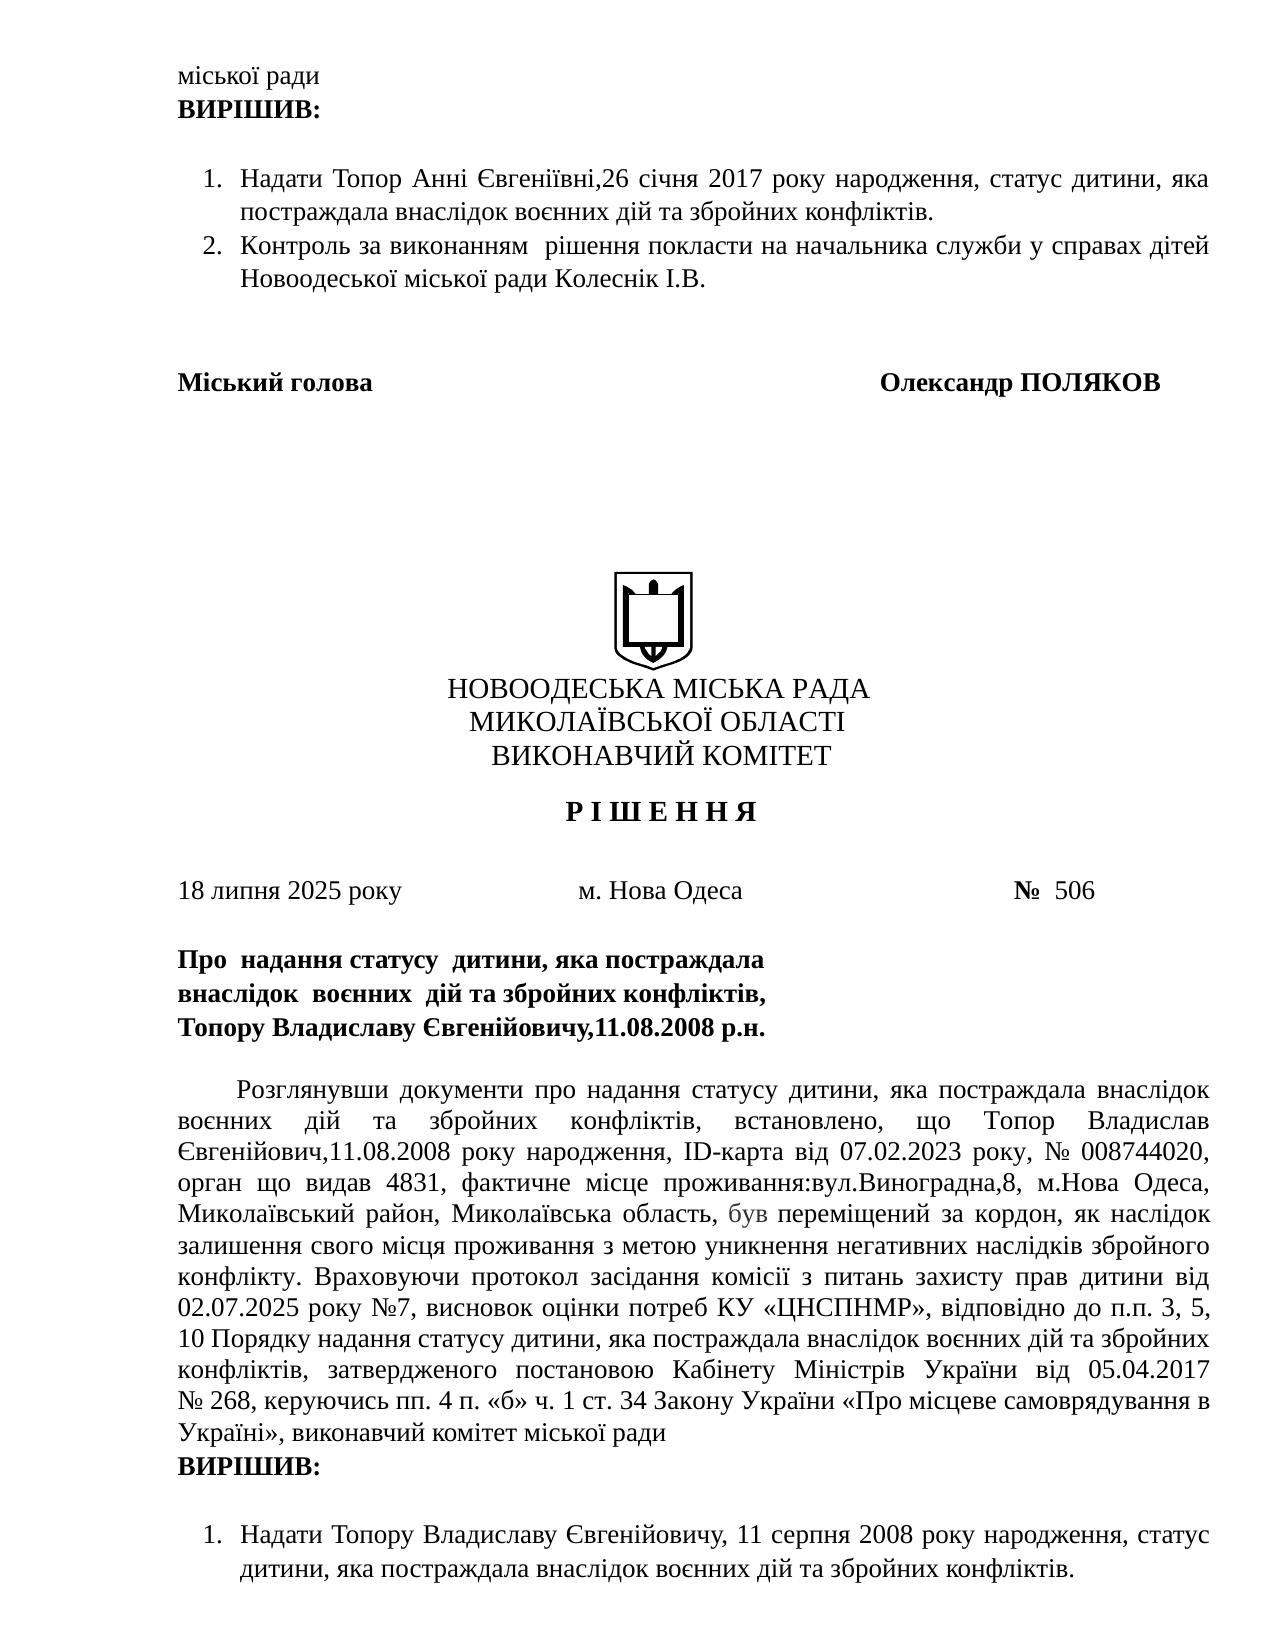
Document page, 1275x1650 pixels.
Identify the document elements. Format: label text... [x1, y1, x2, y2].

list Надати Топору Владиславу Євгенійовичу, 11 серпня 2008 року народження, статус дитини, яка постраждала внаслідок воєнних дій та збройних конфліктів. [202, 1518, 1211, 1583]
text НОВООДЕСЬКА МІСЬКА РАДА [177, 671, 1211, 704]
list Надати Топор Анні Євгеніївні,26 січня 2017 року народження, статус дитини, яка постраждала внаслідок воєнних дій та збройних конфліктів. [202, 162, 1211, 227]
text 18 липня 2025 року м. Нова Одеса № 506 [177, 874, 1211, 906]
picture [629, 595, 678, 642]
text ВИРІШИВ: [177, 1450, 1211, 1481]
text Топору Владиславу Євгенійовичу,11.08.2008 р.н. [177, 1012, 1215, 1043]
text внаслідок воєнних дій та збройних конфліктів, [177, 977, 1215, 1008]
text ВИКОНАВЧИЙ КОМІТЕТ [294, 738, 1091, 771]
text Про надання статусу дитини, яка постраждала [177, 943, 1215, 974]
text Міський голова Олександр ПОЛЯКОВ [177, 366, 1211, 397]
list Контроль за виконанням рішення покласти на начальника служби у справах дітей Новоодеської міської ради Колеснік І.В. [202, 229, 1211, 294]
text Розглянувши документи про надання статусу дитини, яка постраждала внаслідок воєнних дій та збройних конфліктів, встановлено, що Топор Владислав Євгенійович,11.08.2008 року народження, ID-карта від 07.02.2023 року, № 008744020, орган що видав 4831, фактичне місце проживання:вул.Виноградна,8, м.Нова Одеса, Миколаївський район, Миколаївська область, був переміщений за кордон, як наслідок залишення свого місця проживання з метою уникнення негативних наслідків збройного конфлікту. Враховуючи протокол засідання комісії з питань захисту прав дитини від 02.07.2025 року №7, висновок оцінки потреб КУ «ЦНСПНМР», відповідно до п.п. 3, 5, 10 Порядку надання статусу дитини, яка постраждала внаслідок воєнних дій та збройних конфліктів, затвердженого постановою Кабінету Міністрів України від 05.04.2017 № 268, керуючись пп. 4 п. «б» ч. 1 ст. 34 Закону України «Про місцеве самоврядування в Україні», виконавчий комітет міської ради [177, 1073, 1211, 1447]
text МИКОЛАЇВСЬКОЇ ОБЛАСТІ [177, 704, 1211, 738]
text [177, 59, 1211, 90]
subtitle Р І Ш Е Н Н Я [427, 794, 958, 827]
text ВИРІШИВ: [177, 93, 1211, 124]
